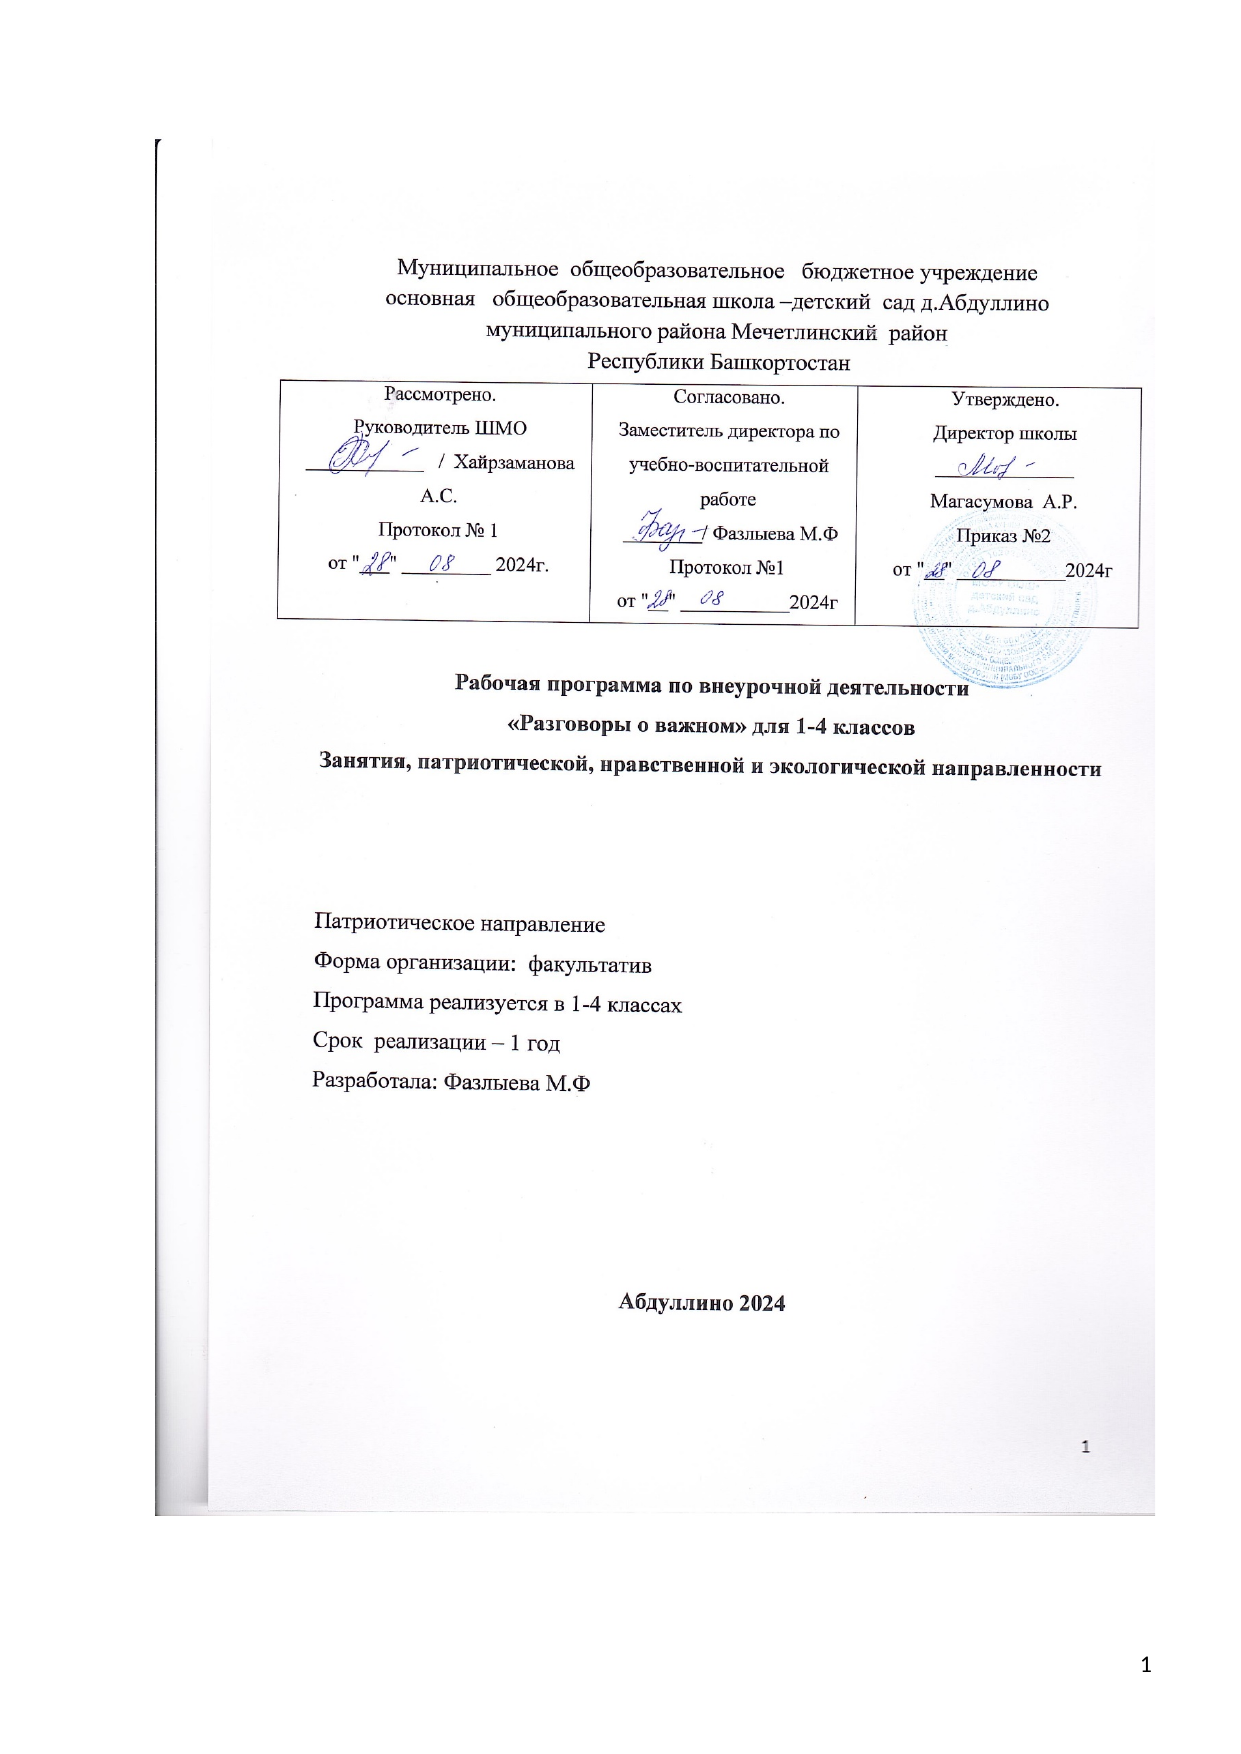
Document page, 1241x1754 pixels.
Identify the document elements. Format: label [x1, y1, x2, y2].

picture [148, 130, 1155, 1516]
